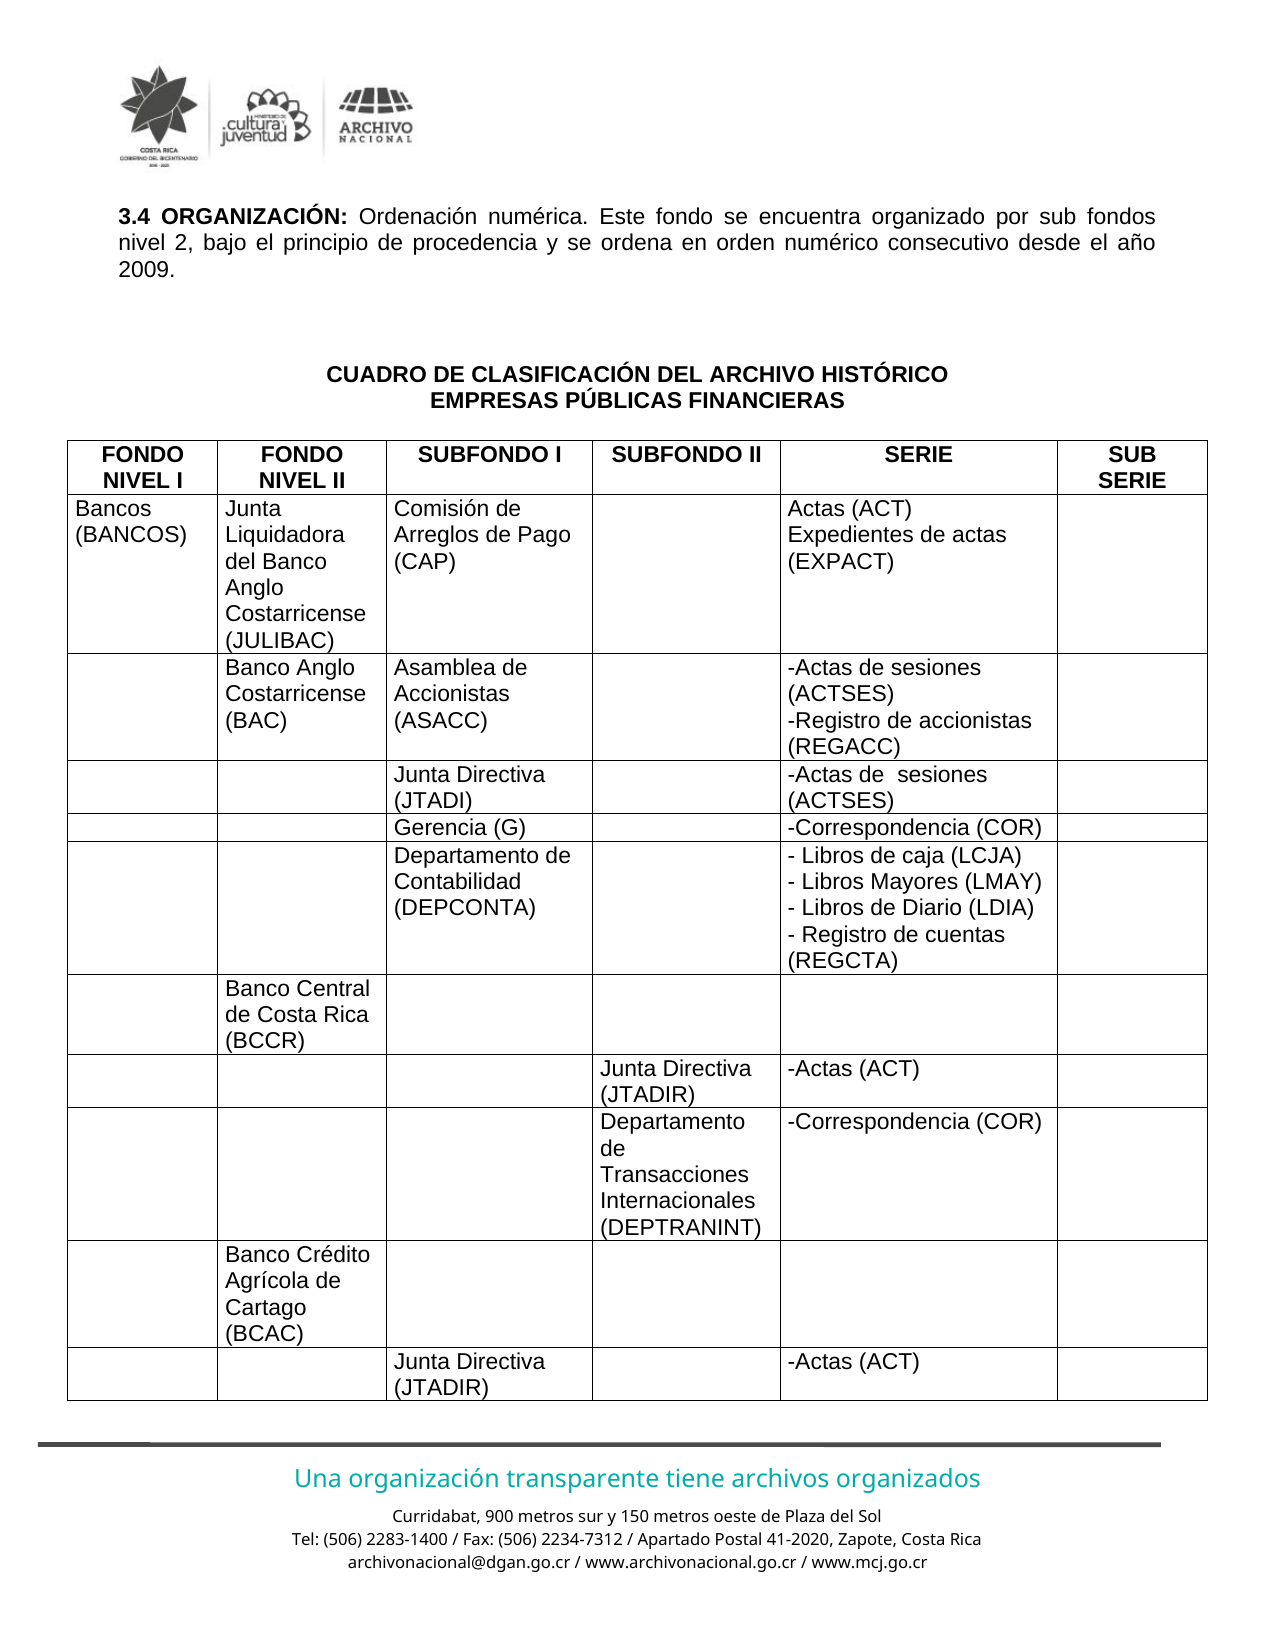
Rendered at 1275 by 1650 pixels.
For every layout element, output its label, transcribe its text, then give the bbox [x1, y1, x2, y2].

table_cell Gerencia (G) [387, 814, 592, 841]
table_cell [1058, 761, 1207, 813]
table_cell Actas (ACT) Expedientes de actas (EXPACT) [781, 495, 1057, 653]
table_cell [218, 1055, 386, 1107]
table_cell Banco Anglo Costarricense (BAC) [218, 654, 386, 759]
table_cell [593, 975, 780, 1053]
table_cell [218, 1108, 386, 1240]
table_cell Junta Liquidadora del Banco Anglo Costarricense (JULIBAC) [218, 495, 386, 653]
table_cell [218, 814, 386, 841]
table_cell [1058, 495, 1207, 653]
text 3.4 ORGANIZACIÓN: Ordenación numérica. Este fondo se encuentra organizado por sub fondos nivel 2, bajo el principio de procedencia y se ordena en orden numérico consecutivo desde el año 2009. [118, 203, 1157, 282]
table_cell [1058, 842, 1207, 973]
text EMPRESAS PÚBLICAS FINANCIERAS [118, 387, 1157, 414]
table_cell [68, 1241, 217, 1347]
table_cell Junta Directiva (JTADI) [387, 761, 592, 813]
table_cell - Libros de caja (LCJA) - Libros Mayores (LMAY) - Libros de Diario (LDIA) - Registro de cuentas (REGCTA) [781, 842, 1057, 973]
table_cell [593, 1348, 780, 1400]
table_cell [1058, 1348, 1207, 1400]
table_cell [781, 975, 1057, 1053]
table_cell [68, 975, 217, 1053]
table_cell [218, 842, 386, 973]
table_cell [68, 1108, 217, 1240]
table_header FONDO NIVEL II [218, 441, 386, 494]
table_cell [1058, 814, 1207, 841]
table_header SERIE [781, 441, 1057, 494]
table_cell [68, 761, 217, 813]
table_header FONDO NIVEL I [68, 441, 217, 494]
table_cell [387, 975, 592, 1053]
picture [118, 59, 425, 177]
table_cell Banco Central de Costa Rica (BCCR) [218, 975, 386, 1053]
table_cell Asamblea de Accionistas (ASACC) [387, 654, 592, 759]
table_cell [68, 842, 217, 973]
table_cell [1058, 1055, 1207, 1107]
table_cell [68, 1348, 217, 1400]
table_cell [593, 495, 780, 653]
table_cell [781, 1241, 1057, 1347]
table_cell [1058, 1108, 1207, 1240]
table_cell Departamento de Transacciones Internacionales (DEPTRANINT) [593, 1108, 780, 1240]
table_cell Junta Directiva (JTADIR) [593, 1055, 780, 1107]
table_cell -Actas de sesiones (ACTSES) [781, 761, 1057, 813]
table_cell -Actas (ACT) [781, 1348, 1057, 1400]
table_cell [1058, 1241, 1207, 1347]
table_cell Comisión de Arreglos de Pago (CAP) [387, 495, 592, 653]
table_header SUB SERIE [1058, 441, 1207, 494]
table_cell [593, 1241, 780, 1347]
table_cell [593, 842, 780, 973]
table_cell -Correspondencia (COR) [781, 1108, 1057, 1240]
table_cell Bancos (BANCOS) [68, 495, 217, 653]
table_cell [68, 654, 217, 759]
table_cell -Correspondencia (COR) [781, 814, 1057, 841]
table_cell -Actas (ACT) [781, 1055, 1057, 1107]
table_cell -Actas de sesiones (ACTSES) -Registro de accionistas (REGACC) [781, 654, 1057, 759]
table_cell Junta Directiva (JTADIR) [387, 1348, 592, 1400]
table_cell [387, 1241, 592, 1347]
table_header SUBFONDO I [387, 441, 592, 494]
table_cell [1058, 654, 1207, 759]
table_cell [68, 1055, 217, 1107]
table_cell [593, 654, 780, 759]
table_cell [218, 1348, 386, 1400]
table_cell Banco Crédito Agrícola de Cartago (BCAC) [218, 1241, 386, 1347]
table_cell [593, 761, 780, 813]
text CUADRO DE CLASIFICACIÓN DEL ARCHIVO HISTÓRICO [118, 361, 1157, 387]
table_cell [387, 1055, 592, 1107]
table_header SUBFONDO II [593, 441, 780, 494]
table_cell [1058, 975, 1207, 1053]
table_cell Departamento de Contabilidad (DEPCONTA) [387, 842, 592, 973]
table_cell [218, 761, 386, 813]
table_cell [593, 814, 780, 841]
table_cell [387, 1108, 592, 1240]
table_cell [68, 814, 217, 841]
